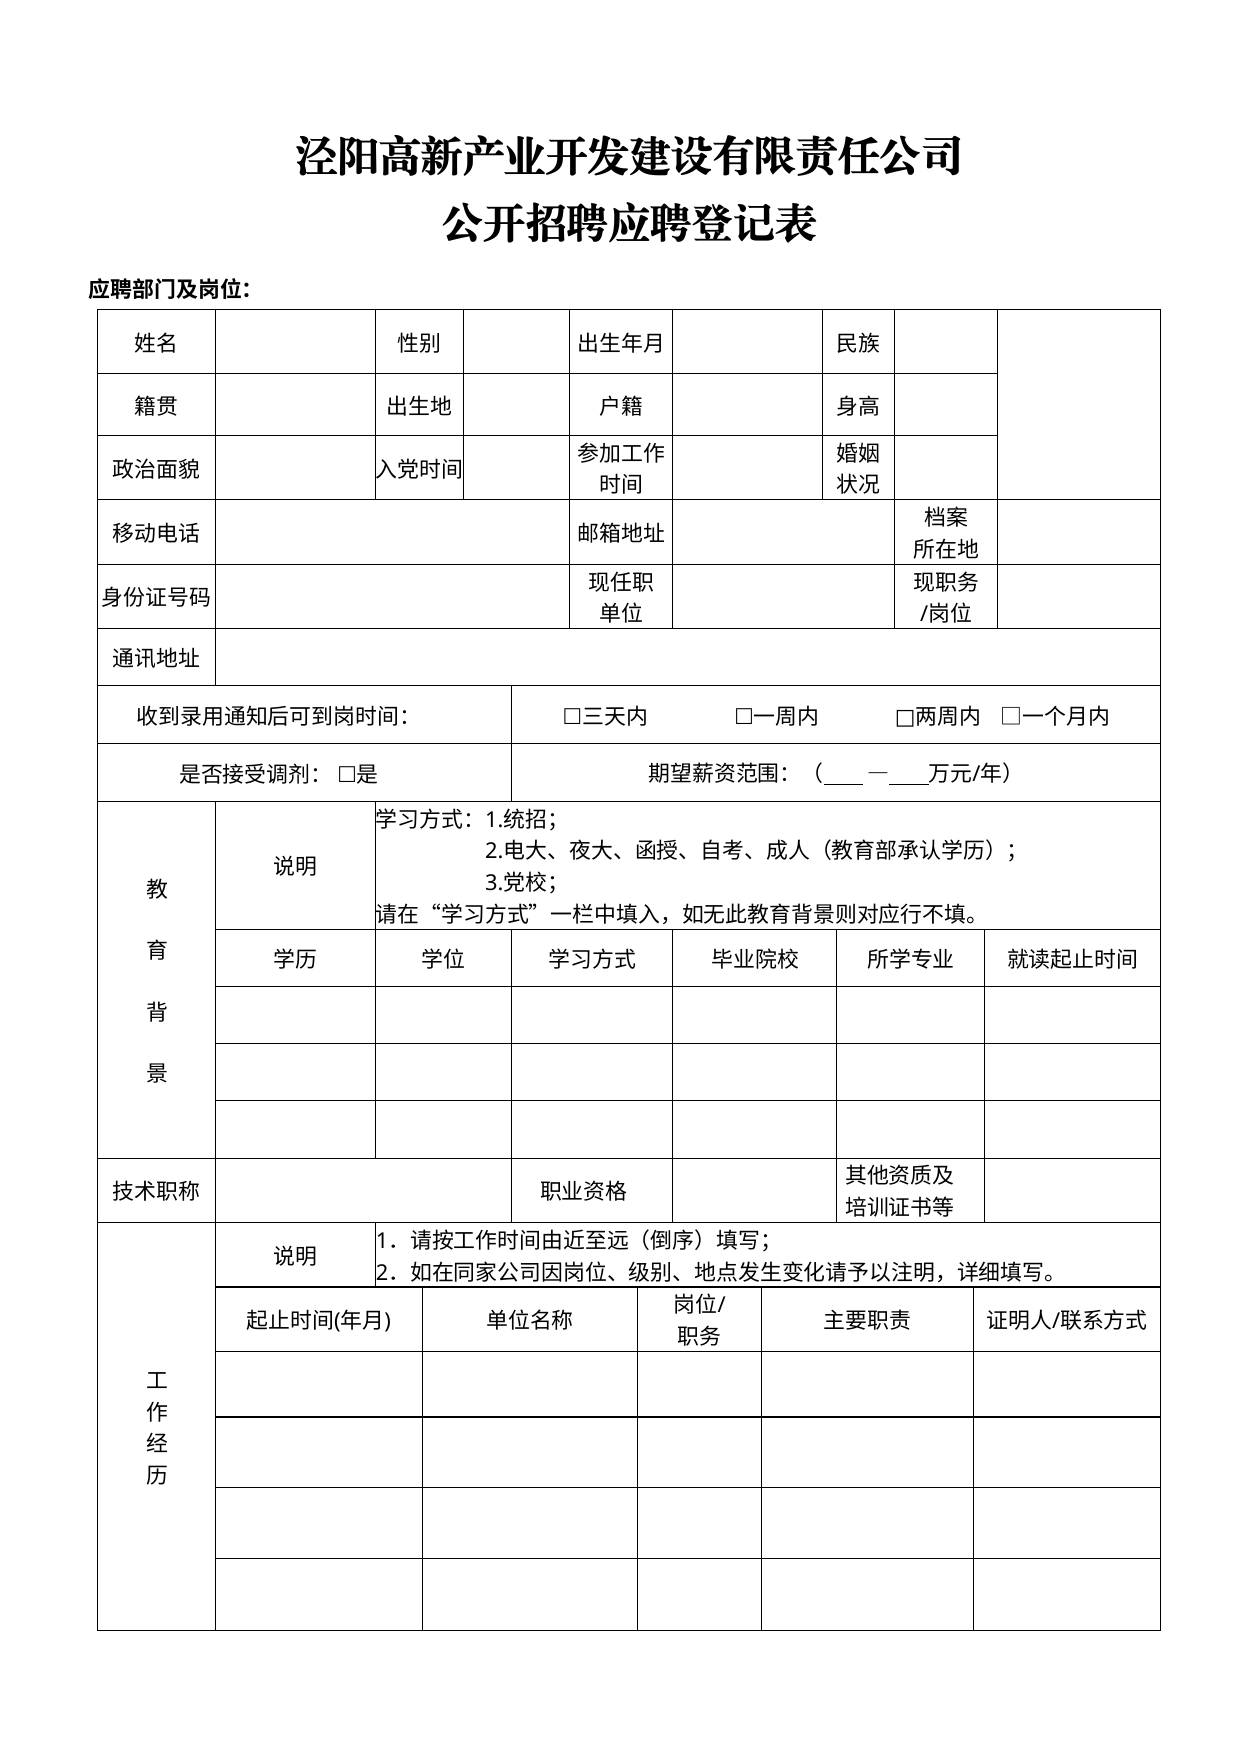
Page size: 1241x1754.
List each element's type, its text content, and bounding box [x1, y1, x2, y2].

table_cell [673, 987, 836, 1043]
table_cell [638, 1418, 761, 1487]
table_cell [216, 1418, 422, 1487]
table_cell 通讯地址 [98, 629, 215, 685]
table_cell 就读起止时间 [985, 930, 1160, 986]
text 应聘部门及岗位： [88, 251, 1169, 309]
table_cell [423, 1352, 637, 1416]
table_cell [512, 1101, 672, 1157]
table_cell 其他资质及 培训证书等 [837, 1159, 984, 1222]
table_header 出生年月 [570, 310, 672, 373]
table_cell [974, 1488, 1160, 1558]
table_cell [423, 1488, 637, 1558]
table_cell [974, 1559, 1160, 1630]
table_cell [673, 500, 894, 563]
table_cell 现任职 单位 [570, 565, 672, 628]
table_cell 现职务 /岗位 [895, 565, 997, 628]
table_cell [638, 1352, 761, 1416]
table_cell 期望薪资范围：（ — 万元/年） [512, 744, 1160, 801]
table_cell 移动电话 [98, 500, 215, 563]
table_cell [762, 1352, 973, 1416]
table_cell 单位名称 [423, 1288, 637, 1351]
table_cell 三天内 一周内 □两周内 □一个月内 [512, 686, 1160, 743]
table_cell [216, 1352, 422, 1416]
table_cell [985, 1159, 1160, 1222]
table_cell [216, 1559, 422, 1630]
table_cell [762, 1559, 973, 1630]
table_cell [216, 629, 1160, 685]
table_cell [216, 500, 569, 563]
table_cell [512, 1044, 672, 1100]
table_cell [673, 374, 822, 435]
table_cell [216, 1488, 422, 1558]
table_cell 是否接受调剂： 是 [98, 744, 511, 801]
table_cell 技术职称 [98, 1159, 215, 1222]
table_cell [464, 436, 569, 499]
table_header [895, 310, 997, 373]
table_cell [216, 1101, 375, 1157]
table_cell [837, 1101, 984, 1157]
table_cell [985, 1044, 1160, 1100]
table_cell 说明 [216, 1223, 375, 1286]
table_cell 学习方式 [512, 930, 672, 986]
table_cell 身份证号码 [98, 565, 215, 628]
table_cell 工 作 经 历 [98, 1223, 215, 1630]
table_cell [998, 565, 1160, 628]
table_cell [376, 1044, 511, 1100]
table_cell [837, 1044, 984, 1100]
table_cell [985, 1101, 1160, 1157]
table_cell [216, 1044, 375, 1100]
table_cell 毕业院校 [673, 930, 836, 986]
table_cell [762, 1418, 973, 1487]
table_cell [998, 500, 1160, 563]
table_cell 邮箱地址 [570, 500, 672, 563]
table_cell 职业资格 [512, 1159, 672, 1222]
text 泾阳高新产业开发建设有限责任公司 [88, 115, 1169, 184]
table_cell 出生地 [376, 374, 463, 435]
table_cell [216, 565, 569, 628]
table_cell [512, 987, 672, 1043]
table_cell [216, 987, 375, 1043]
table_cell 政治面貌 [98, 436, 215, 499]
table_header [464, 310, 569, 373]
table_cell [673, 1159, 836, 1222]
table_header [673, 310, 822, 373]
table_header [216, 310, 375, 373]
table_cell [638, 1488, 761, 1558]
table_cell 教 育 背 景 [98, 802, 215, 1157]
table_cell 档案 所在地 [895, 500, 997, 563]
table_header 性别 [376, 310, 463, 373]
table_cell 学历 [216, 930, 375, 986]
table_cell [673, 1101, 836, 1157]
table_cell [216, 436, 375, 499]
table_cell 学习方式：1.统招； 2.电大、夜大、函授、自考、成人（教育部承认学历）； 3.党校； 请在“学习方式”一栏中填入，如无此教育背景则对应行不填。 [376, 802, 1160, 929]
table_cell [464, 374, 569, 435]
table_cell 主要职责 [762, 1288, 973, 1351]
table_cell [673, 565, 894, 628]
table_cell 户籍 [570, 374, 672, 435]
table_header 民族 [823, 310, 894, 373]
table_cell 入党时间 [376, 436, 463, 499]
table_cell [423, 1418, 637, 1487]
table_cell 岗位/ 职务 [638, 1288, 761, 1351]
table_cell [216, 374, 375, 435]
table_cell [216, 1159, 511, 1222]
table_cell 起止时间(年月) [216, 1288, 422, 1351]
table_cell [895, 436, 997, 499]
table_cell [673, 436, 822, 499]
table_cell [376, 987, 511, 1043]
table_cell [423, 1559, 637, 1630]
table_cell 1．请按工作时间由近至远（倒序）填写； 2．如在同家公司因岗位、级别、地点发生变化请予以注明，详细填写。 [376, 1223, 1160, 1286]
table_cell [985, 987, 1160, 1043]
table_cell [837, 987, 984, 1043]
table_cell 说明 [216, 802, 375, 929]
table_cell 证明人/联系方式 [974, 1288, 1160, 1351]
table_cell [762, 1488, 973, 1558]
table_cell [974, 1418, 1160, 1487]
table_header [998, 310, 1160, 499]
table_cell [638, 1559, 761, 1630]
text 公开招聘应聘登记表 [88, 184, 1169, 251]
table_cell 身高 [823, 374, 894, 435]
table_cell 婚姻 状况 [823, 436, 894, 499]
table_cell 学位 [376, 930, 511, 986]
table_cell [974, 1352, 1160, 1416]
table_cell [895, 374, 997, 435]
table_cell 籍贯 [98, 374, 215, 435]
table_cell [376, 1101, 511, 1157]
table_header 姓名 [98, 310, 215, 373]
table_cell [673, 1044, 836, 1100]
table_cell 参加工作时间 [570, 436, 672, 499]
table_cell 所学专业 [837, 930, 984, 986]
table_cell 收到录用通知后可到岗时间： [98, 686, 511, 743]
